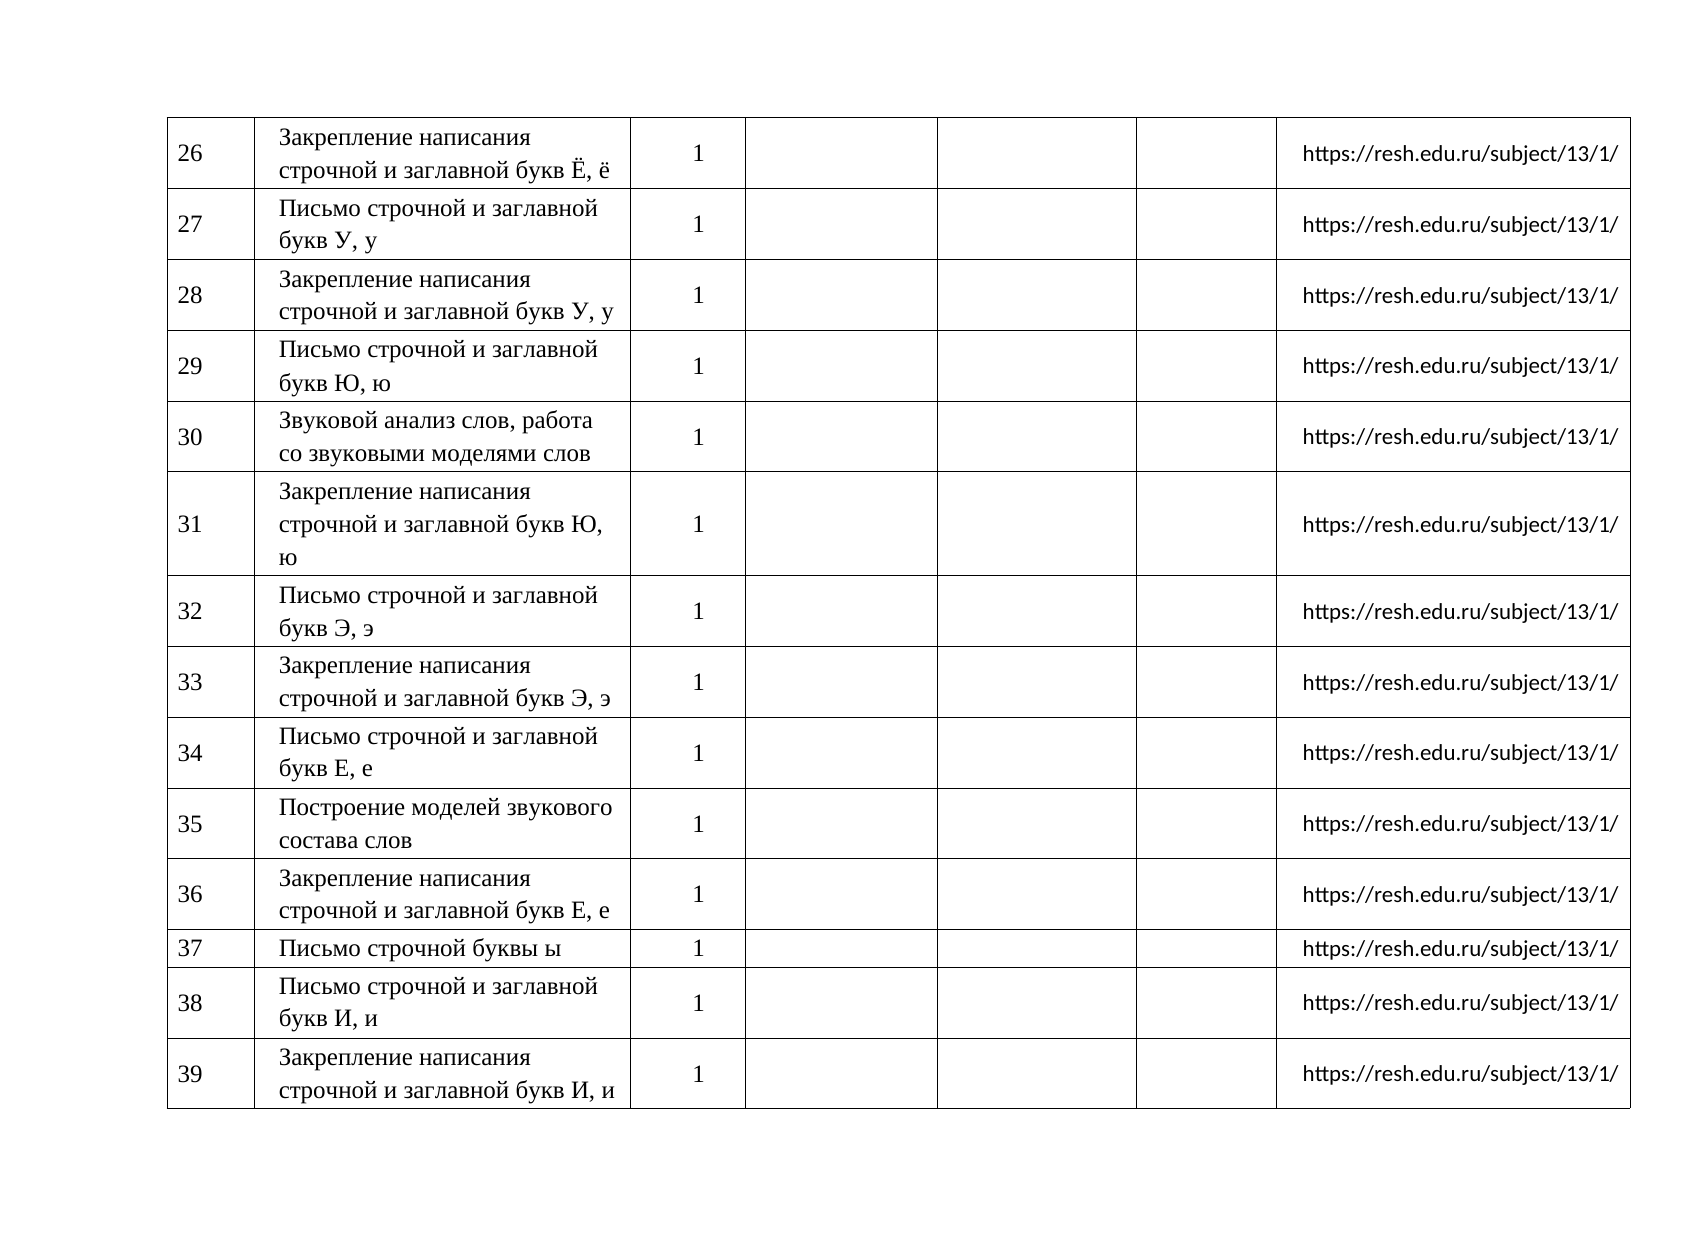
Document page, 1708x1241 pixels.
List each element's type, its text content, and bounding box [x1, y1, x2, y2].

table_header 1 [631, 118, 745, 188]
table_cell https://resh.edu.ru/subject/13/1/ [1277, 331, 1630, 401]
table_cell [1137, 260, 1276, 329]
table_cell 39 [168, 1039, 254, 1108]
table_cell https://resh.edu.ru/subject/13/1/ [1277, 576, 1630, 646]
table_cell Закрепление написания строчной и заглавной букв Э, э [255, 647, 630, 716]
table_cell [1137, 189, 1276, 259]
table_cell Письмо строчной и заглавной букв Е, е [255, 718, 630, 787]
table_cell 1 [631, 402, 745, 471]
table_cell [746, 647, 937, 716]
table_cell 35 [168, 789, 254, 858]
table_cell [1137, 859, 1276, 929]
table_cell [746, 472, 937, 575]
table_cell [746, 189, 937, 259]
table_cell Письмо строчной и заглавной букв Э, э [255, 576, 630, 646]
table_cell Звуковой анализ слов, работа со звуковыми моделями слов [255, 402, 630, 471]
table_cell [746, 968, 937, 1037]
table_cell [746, 718, 937, 787]
table_cell 1 [631, 331, 745, 401]
table_cell https://resh.edu.ru/subject/13/1/ [1277, 718, 1630, 787]
table_cell [1137, 647, 1276, 716]
table_cell [938, 472, 1136, 575]
table_cell [746, 576, 937, 646]
table_cell [746, 331, 937, 401]
table_cell 1 [631, 260, 745, 329]
table_cell [938, 859, 1136, 929]
table_cell [938, 789, 1136, 858]
table_cell https://resh.edu.ru/subject/13/1/ [1277, 968, 1630, 1037]
table_cell https://resh.edu.ru/subject/13/1/ [1277, 647, 1630, 716]
table_cell 38 [168, 968, 254, 1037]
table_header [1137, 118, 1276, 188]
table_cell 1 [631, 930, 745, 966]
table_cell 30 [168, 402, 254, 471]
table_cell Письмо строчной буквы ы [255, 930, 630, 966]
table_cell [938, 331, 1136, 401]
table_cell Письмо строчной и заглавной букв У, у [255, 189, 630, 259]
table_cell https://resh.edu.ru/subject/13/1/ [1277, 930, 1630, 966]
table_cell [1137, 402, 1276, 471]
table_cell 36 [168, 859, 254, 929]
table_cell 1 [631, 576, 745, 646]
table_cell Закрепление написания строчной и заглавной букв И, и [255, 1039, 630, 1108]
table_cell 1 [631, 718, 745, 787]
table_cell 28 [168, 260, 254, 329]
table_cell [938, 647, 1136, 716]
table_cell 33 [168, 647, 254, 716]
table_cell [1137, 331, 1276, 401]
table_cell https://resh.edu.ru/subject/13/1/ [1277, 859, 1630, 929]
table_cell Закрепление написания строчной и заглавной букв У, у [255, 260, 630, 329]
table_header Закрепление написания строчной и заглавной букв Ё, ё [255, 118, 630, 188]
table_cell 1 [631, 647, 745, 716]
table_cell [746, 789, 937, 858]
table_cell 1 [631, 968, 745, 1037]
table_cell [746, 402, 937, 471]
table_cell https://resh.edu.ru/subject/13/1/ [1277, 1039, 1630, 1108]
table_cell 27 [168, 189, 254, 259]
table_cell Построение моделей звукового состава слов [255, 789, 630, 858]
table_cell Письмо строчной и заглавной букв Ю, ю [255, 331, 630, 401]
table_cell [938, 1039, 1136, 1108]
table_header [746, 118, 937, 188]
table_cell https://resh.edu.ru/subject/13/1/ [1277, 189, 1630, 259]
table_cell [746, 260, 937, 329]
table_header 26 [168, 118, 254, 188]
table_cell 1 [631, 859, 745, 929]
table_cell https://resh.edu.ru/subject/13/1/ [1277, 472, 1630, 575]
table_header [938, 118, 1136, 188]
table_cell [746, 930, 937, 966]
table_cell [1137, 789, 1276, 858]
table_cell https://resh.edu.ru/subject/13/1/ [1277, 789, 1630, 858]
table_cell Письмо строчной и заглавной букв И, и [255, 968, 630, 1037]
table_cell Закрепление написания строчной и заглавной букв Ю, ю [255, 472, 630, 575]
table_cell 1 [631, 189, 745, 259]
table_cell [1137, 472, 1276, 575]
table_cell [1137, 930, 1276, 966]
table_cell [938, 968, 1136, 1037]
table_cell [938, 930, 1136, 966]
table_cell 34 [168, 718, 254, 787]
table_cell [938, 189, 1136, 259]
table_cell [938, 260, 1136, 329]
table_cell https://resh.edu.ru/subject/13/1/ [1277, 402, 1630, 471]
table_cell [746, 1039, 937, 1108]
table_cell Закрепление написания строчной и заглавной букв Е, е [255, 859, 630, 929]
table_cell [746, 859, 937, 929]
table_cell 29 [168, 331, 254, 401]
table_cell [938, 576, 1136, 646]
table_cell https://resh.edu.ru/subject/13/1/ [1277, 260, 1630, 329]
table_cell [1137, 968, 1276, 1037]
table_cell [1137, 576, 1276, 646]
table_cell 1 [631, 789, 745, 858]
table_header https://resh.edu.ru/subject/13/1/ [1277, 118, 1630, 188]
table_cell [938, 718, 1136, 787]
table_cell 31 [168, 472, 254, 575]
table_cell 1 [631, 1039, 745, 1108]
table_cell [1137, 718, 1276, 787]
table_cell 32 [168, 576, 254, 646]
table_cell [938, 402, 1136, 471]
table_cell 1 [631, 472, 745, 575]
table_cell [1137, 1039, 1276, 1108]
table_cell 37 [168, 930, 254, 966]
